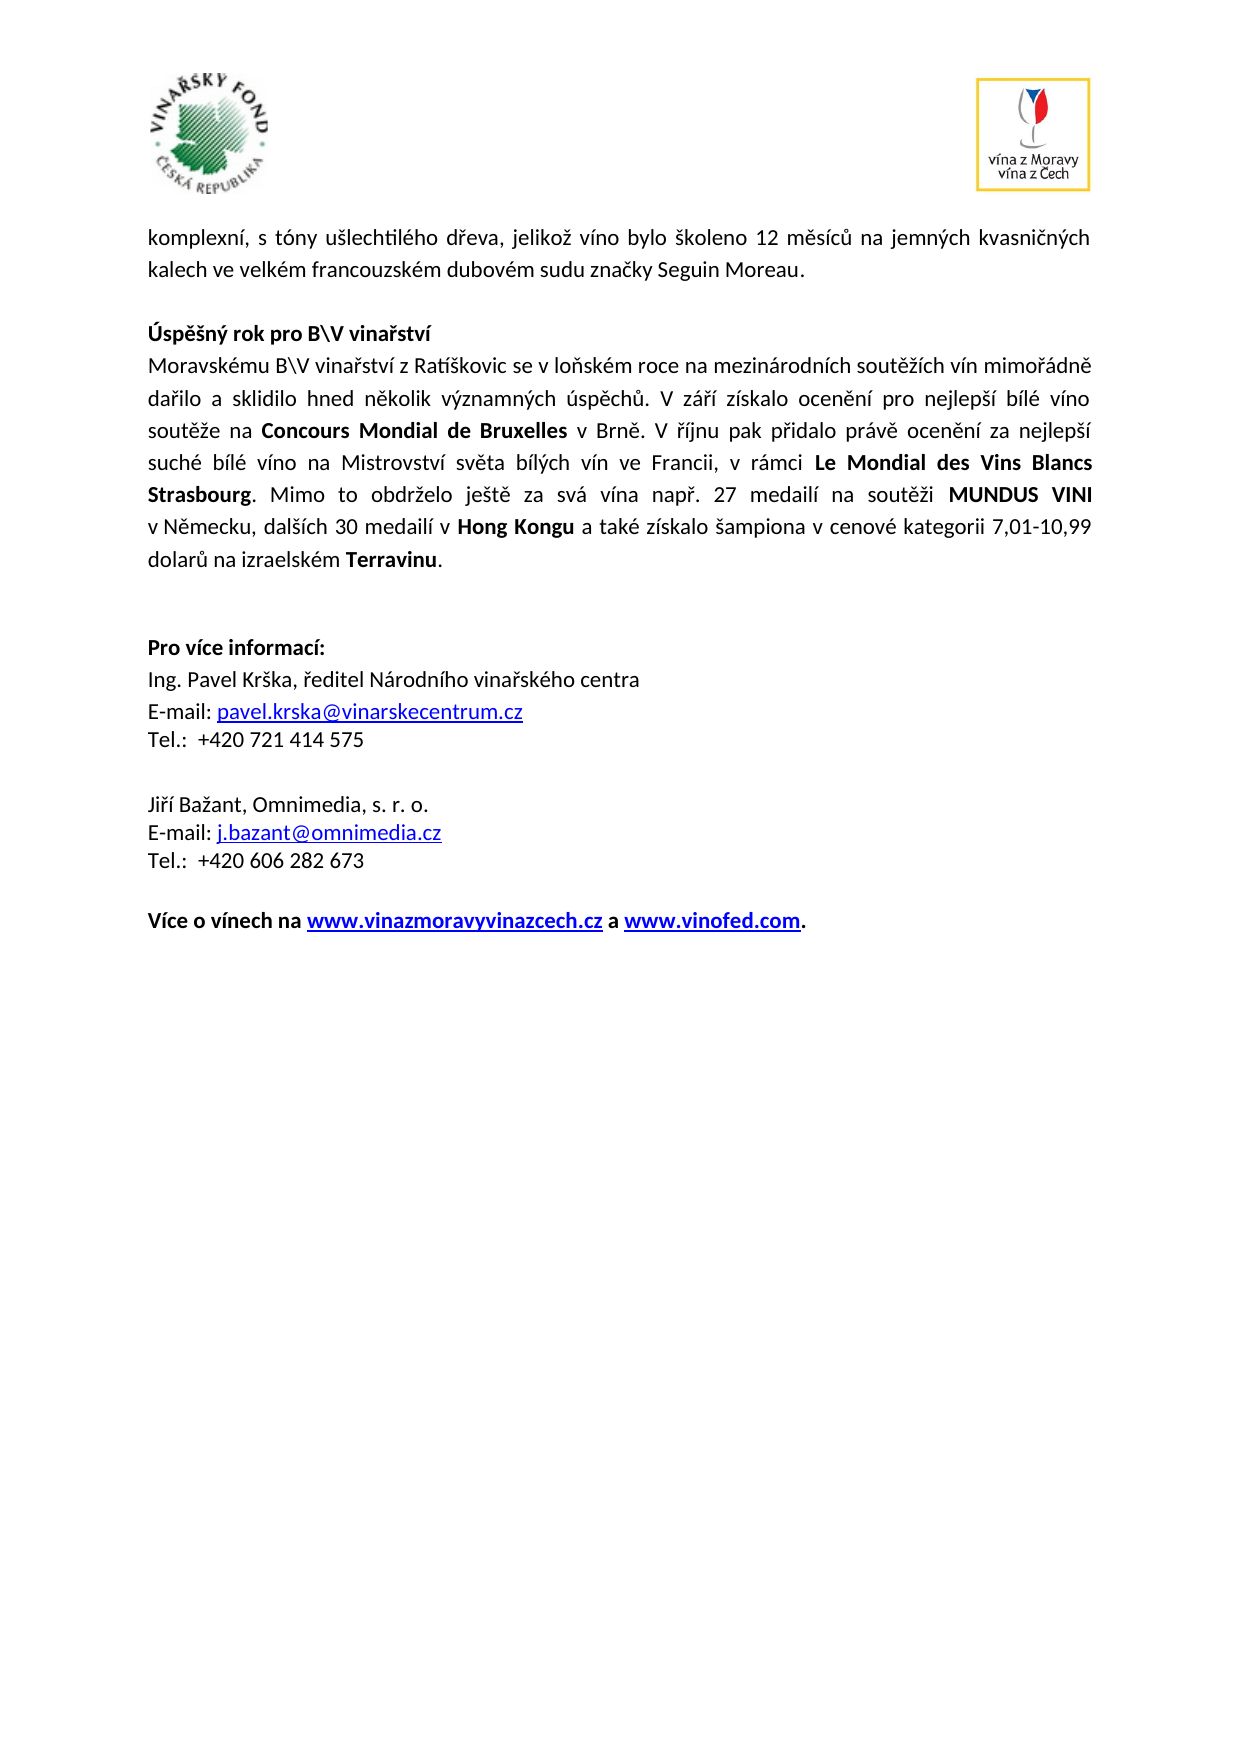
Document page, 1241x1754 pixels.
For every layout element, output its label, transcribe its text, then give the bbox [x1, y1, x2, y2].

text Pro více informací: [148, 633, 1093, 661]
text Moravskému B\V vinařství z Ratíškovic se v loňském roce na mezinárodních soutěžích vín mimořádně dařilo a sklidilo hned několik významných úspěchů. V září získalo ocenění pro nejlepší bílé víno soutěže na Concours Mondial de Bruxelles v Brně. V říjnu pak přidalo právě ocenění za nejlepší suché bílé víno na Mistrovství světa bílých vín ve Francii, v rámci Le Mondial des Vins Blancs Strasbourg. Mimo to obdrželo ještě za svá vína např. 27 medailí na soutěži MUNDUS VINI v Německu, dalších 30 medailí v Hong Kongu a také získalo šampiona v cenové kategorii 7,01-10,99 dolarů na izraelském Terravinu. [148, 352, 1093, 573]
text E-mail: pavel.krska@vinarskecentrum.cz [148, 697, 1093, 725]
text Tel.: +420 606 282 673 [148, 846, 1093, 874]
text Tel.: +420 721 414 575 [148, 725, 1093, 753]
text Jiří Bažant, Omnimedia, s. r. o. [148, 790, 1093, 818]
text E-mail: j.bazant@omnimedia.cz [148, 818, 1093, 846]
picture [973, 75, 1093, 194]
text Ing. Pavel Krška, ředitel Národního vinařského centra [148, 665, 1093, 693]
picture [150, 73, 268, 194]
text Úspěšný rok pro B\V vinařství [148, 319, 1093, 347]
text Více o vínech na www.vinazmoravyvinazcech.cz a www.vinofed.com. [148, 874, 1093, 934]
